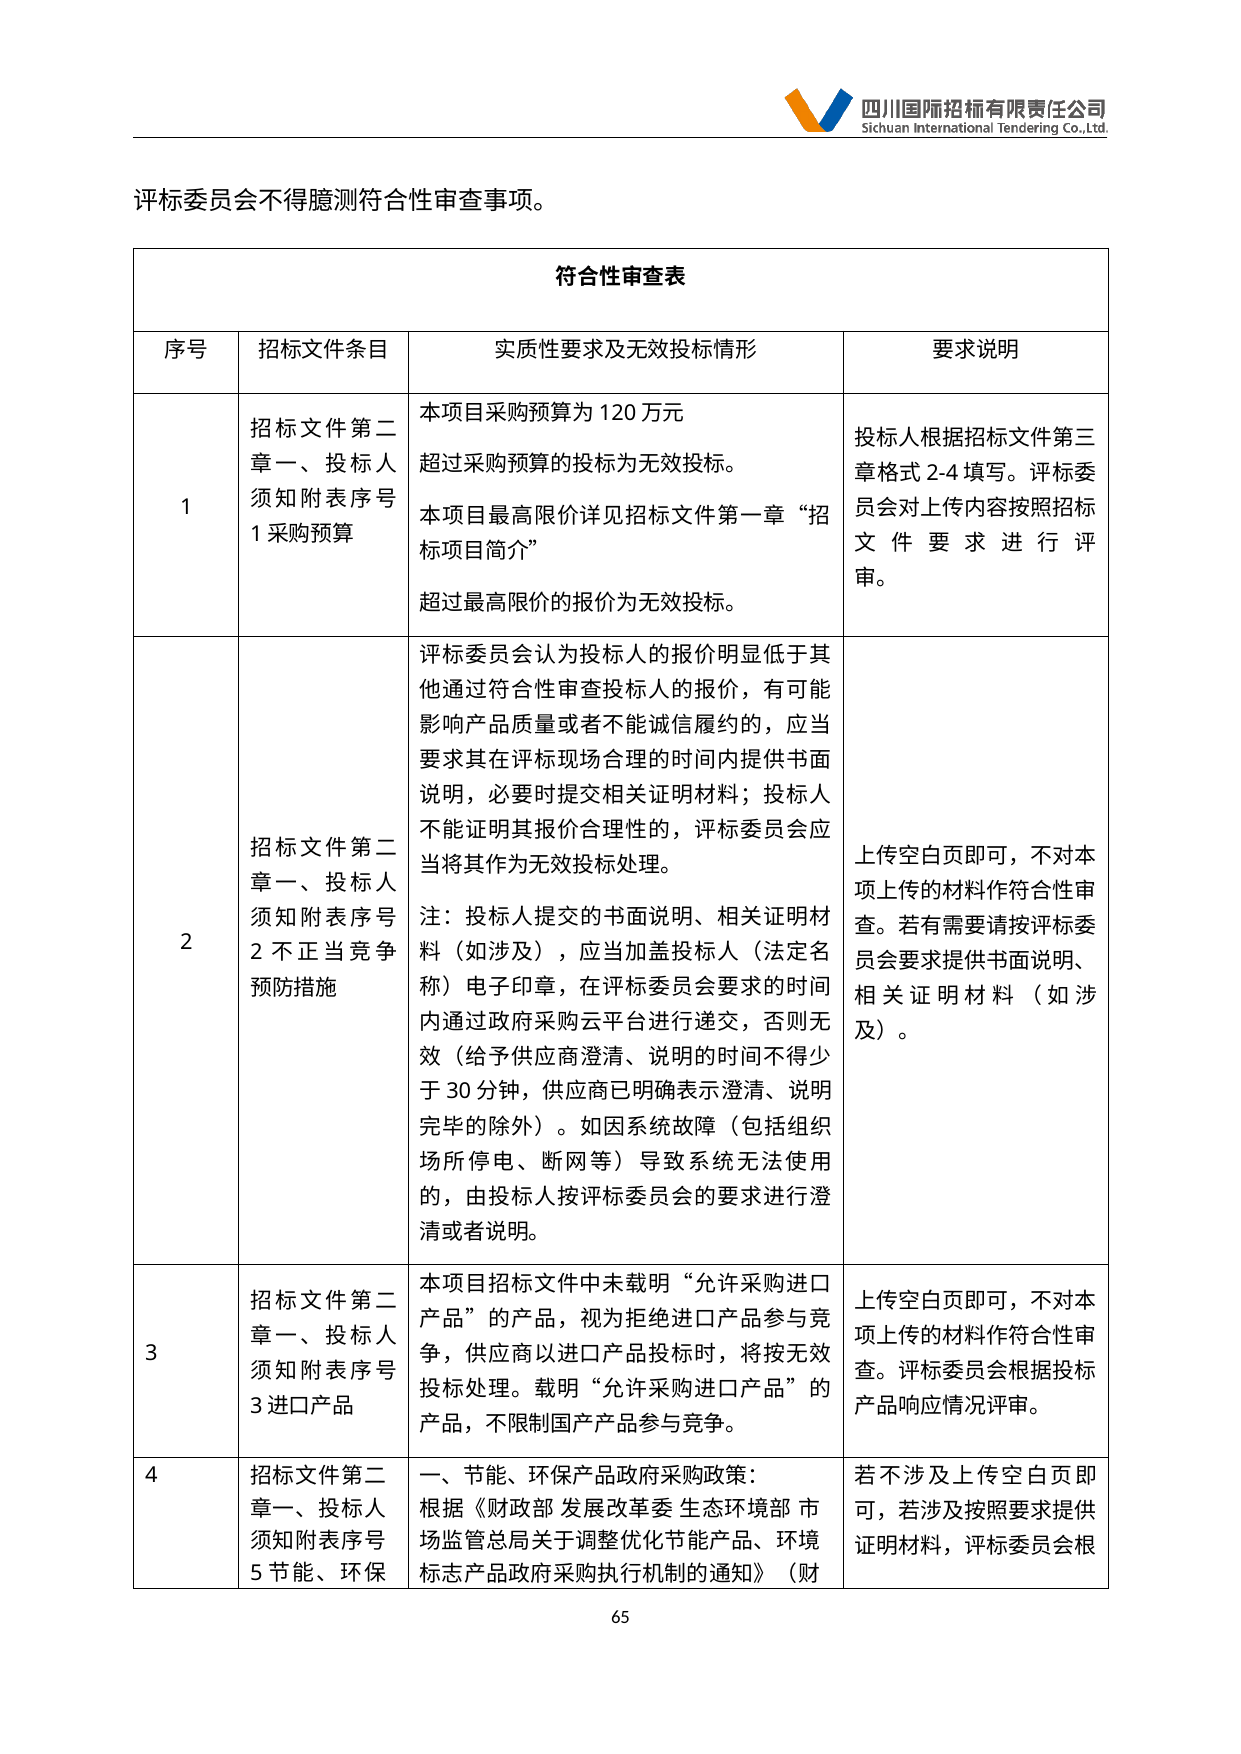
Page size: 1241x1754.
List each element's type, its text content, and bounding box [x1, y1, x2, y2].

table_cell 招标文件第二章一、投标人须知附表序号2不正当竞争预防措施 [239, 637, 408, 1264]
picture [784, 88, 1108, 135]
table_cell 评标委员会认为投标人的报价明显低于其他通过符合性审查投标人的报价，有可能影响产品质量或者不能诚信履约的，应当要求其在评标现场合理的时间内提供书面说明，必要时提交相关证明材料；投标人不能证明其报价合理性的，评标委员会应当将其作为无效投标处理。 注：投标人提交的书面说明、相关证明材料（如涉及），应当加盖投标人（法定名称）电子印章，在评标委员会要求的时间内通过政府采购云平台进行递交，否则无效（给予供应商澄清、说明的时间不得少于30分钟，供应商已明确表示澄清、说明完毕的除外）。如因系统故障（包括组织场所停电、断网等）导致系统无法使用的，由投标人按评标委员会的要求进行澄清或者说明。 [409, 637, 843, 1264]
table_cell 招标文件第二章一、投标人须知附表序号1采购预算 [239, 394, 408, 636]
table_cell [409, 1458, 843, 1588]
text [133, 166, 1107, 231]
table_cell 1 [134, 394, 238, 636]
table_header 符合性审查表 [134, 249, 1108, 331]
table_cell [239, 1458, 408, 1588]
table_cell 投标人根据招标文件第三章格式2-4填写。评标委员会对上传内容按照招标文件要求进行评 审。 [844, 394, 1108, 636]
table_cell 上传空白页即可，不对本项上传的材料作符合性审查。评标委员会根据投标产品响应情况评审。 [844, 1265, 1108, 1457]
table_cell 本项目采购预算为120万元 超过采购预算的投标为无效投标。 本项目最高限价详见招标文件第一章“招标项目简介” 超过最高限价的报价为无效投标。 [409, 394, 843, 636]
table_cell 3 [134, 1265, 238, 1457]
table_cell 本项目招标文件中未载明“允许采购进口产品”的产品，视为拒绝进口产品参与竞争，供应商以进口产品投标时，将按无效投标处理。载明“允许采购进口产品”的产品，不限制国产产品参与竞争。 [409, 1265, 843, 1457]
table_cell 序号 [134, 332, 238, 393]
table_cell 实质性要求及无效投标情形 [409, 332, 843, 393]
table_cell 2 [134, 637, 238, 1264]
table_cell 上传空白页即可，不对本项上传的材料作符合性审查。若有需要请按评标委员会要求提供书面说明、相关证明材料（如涉及）。 [844, 637, 1108, 1264]
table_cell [844, 1458, 1108, 1588]
table_cell 要求说明 [844, 332, 1108, 393]
table_cell 招标文件条目 [239, 332, 408, 393]
table_cell 4 [134, 1458, 238, 1588]
table_cell 招标文件第二章一、投标人须知附表序号3进口产品 [239, 1265, 408, 1457]
